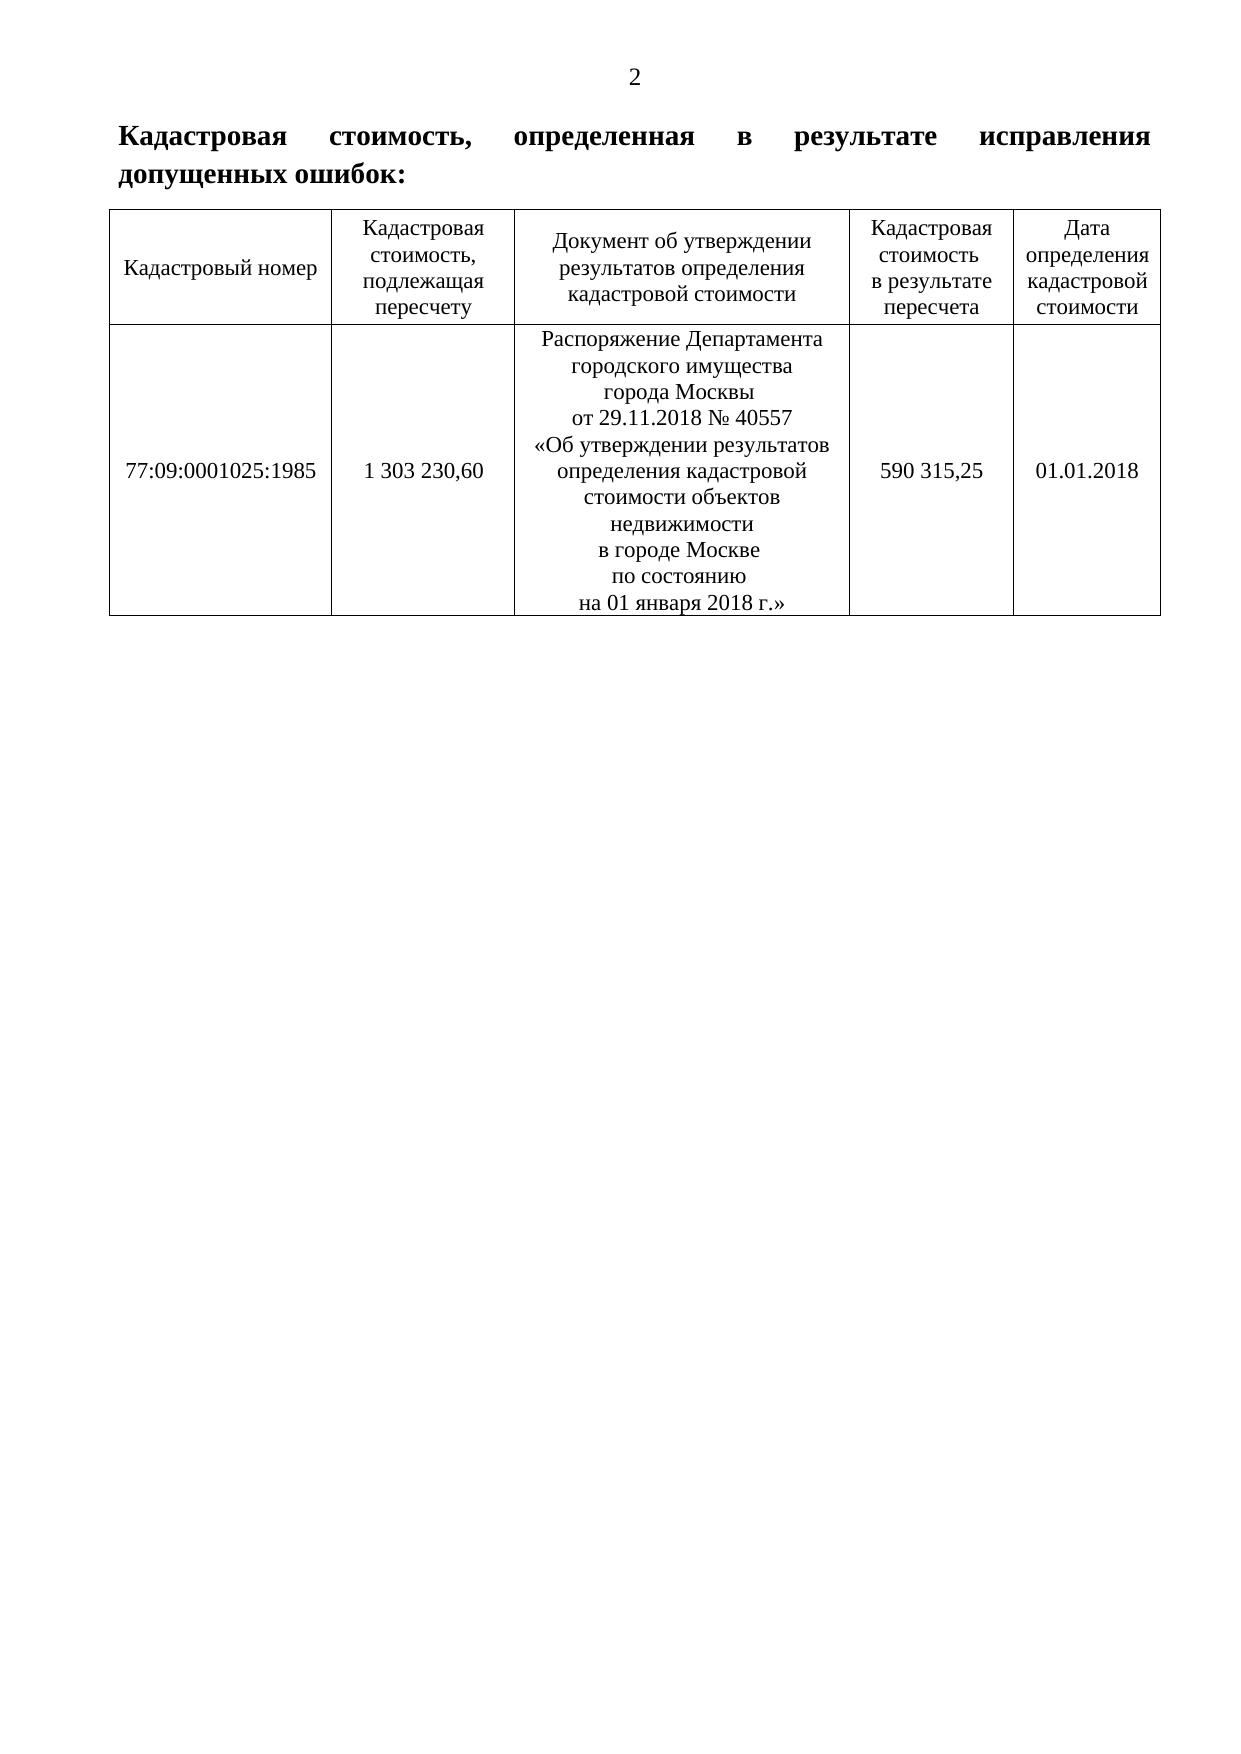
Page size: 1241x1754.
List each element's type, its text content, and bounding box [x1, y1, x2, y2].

table_cell 590 315,25 [850, 325, 1013, 615]
table_header Кадастровая стоимость в результате пересчета [850, 210, 1013, 324]
table_header Кадастровый номер [110, 210, 331, 324]
table_cell 1 303 230,60 [332, 325, 514, 615]
table_header Дата определения кадастровой стоимости [1014, 210, 1160, 324]
text Кадастровая стоимость, определенная в результате исправления допущенных ошибок: [118, 118, 1152, 190]
table_cell Распоряжение Департамента городского имущества города Москвы от 29.11.2018 № 40557 «Об утверждении результатов определения кадастровой стоимости объектов недвижимости в городе Москве по состоянию на 01 января 2018 г.» [515, 325, 849, 615]
table_cell 77:09:0001025:1985 [110, 325, 331, 615]
table_header Документ об утверждении результатов определения кадастровой стоимости [515, 210, 849, 324]
table_cell 01.01.2018 [1014, 325, 1160, 615]
table_header Кадастровая стоимость, подлежащая пересчету [332, 210, 514, 324]
